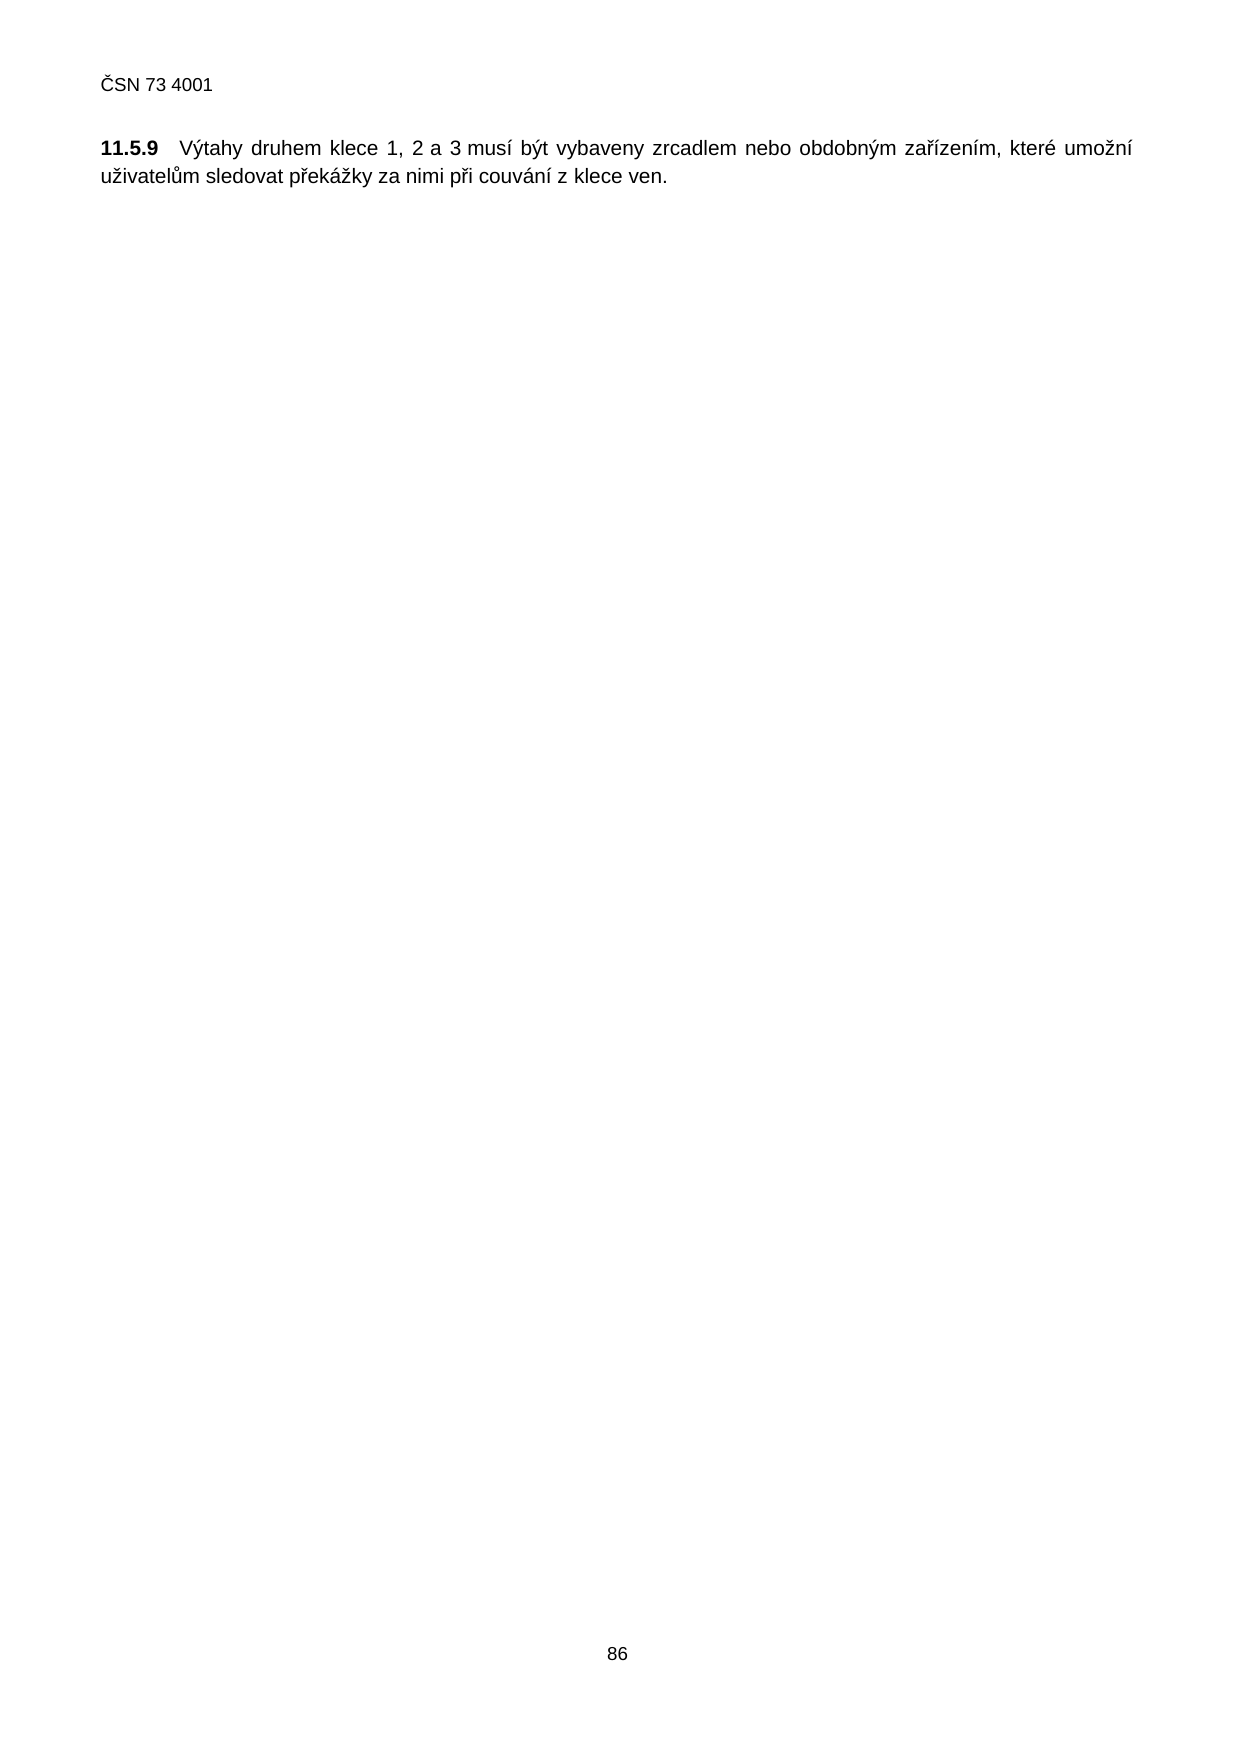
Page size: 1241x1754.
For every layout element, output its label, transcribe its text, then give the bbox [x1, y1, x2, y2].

text 11.5.9 Výtahy druhem klece 1, 2 a 3 musí být vybaveny zrcadlem nebo obdobným zařízením, které umožní uživatelům sledovat překážky za nimi při couvání z klece ven. [100, 136, 1134, 188]
